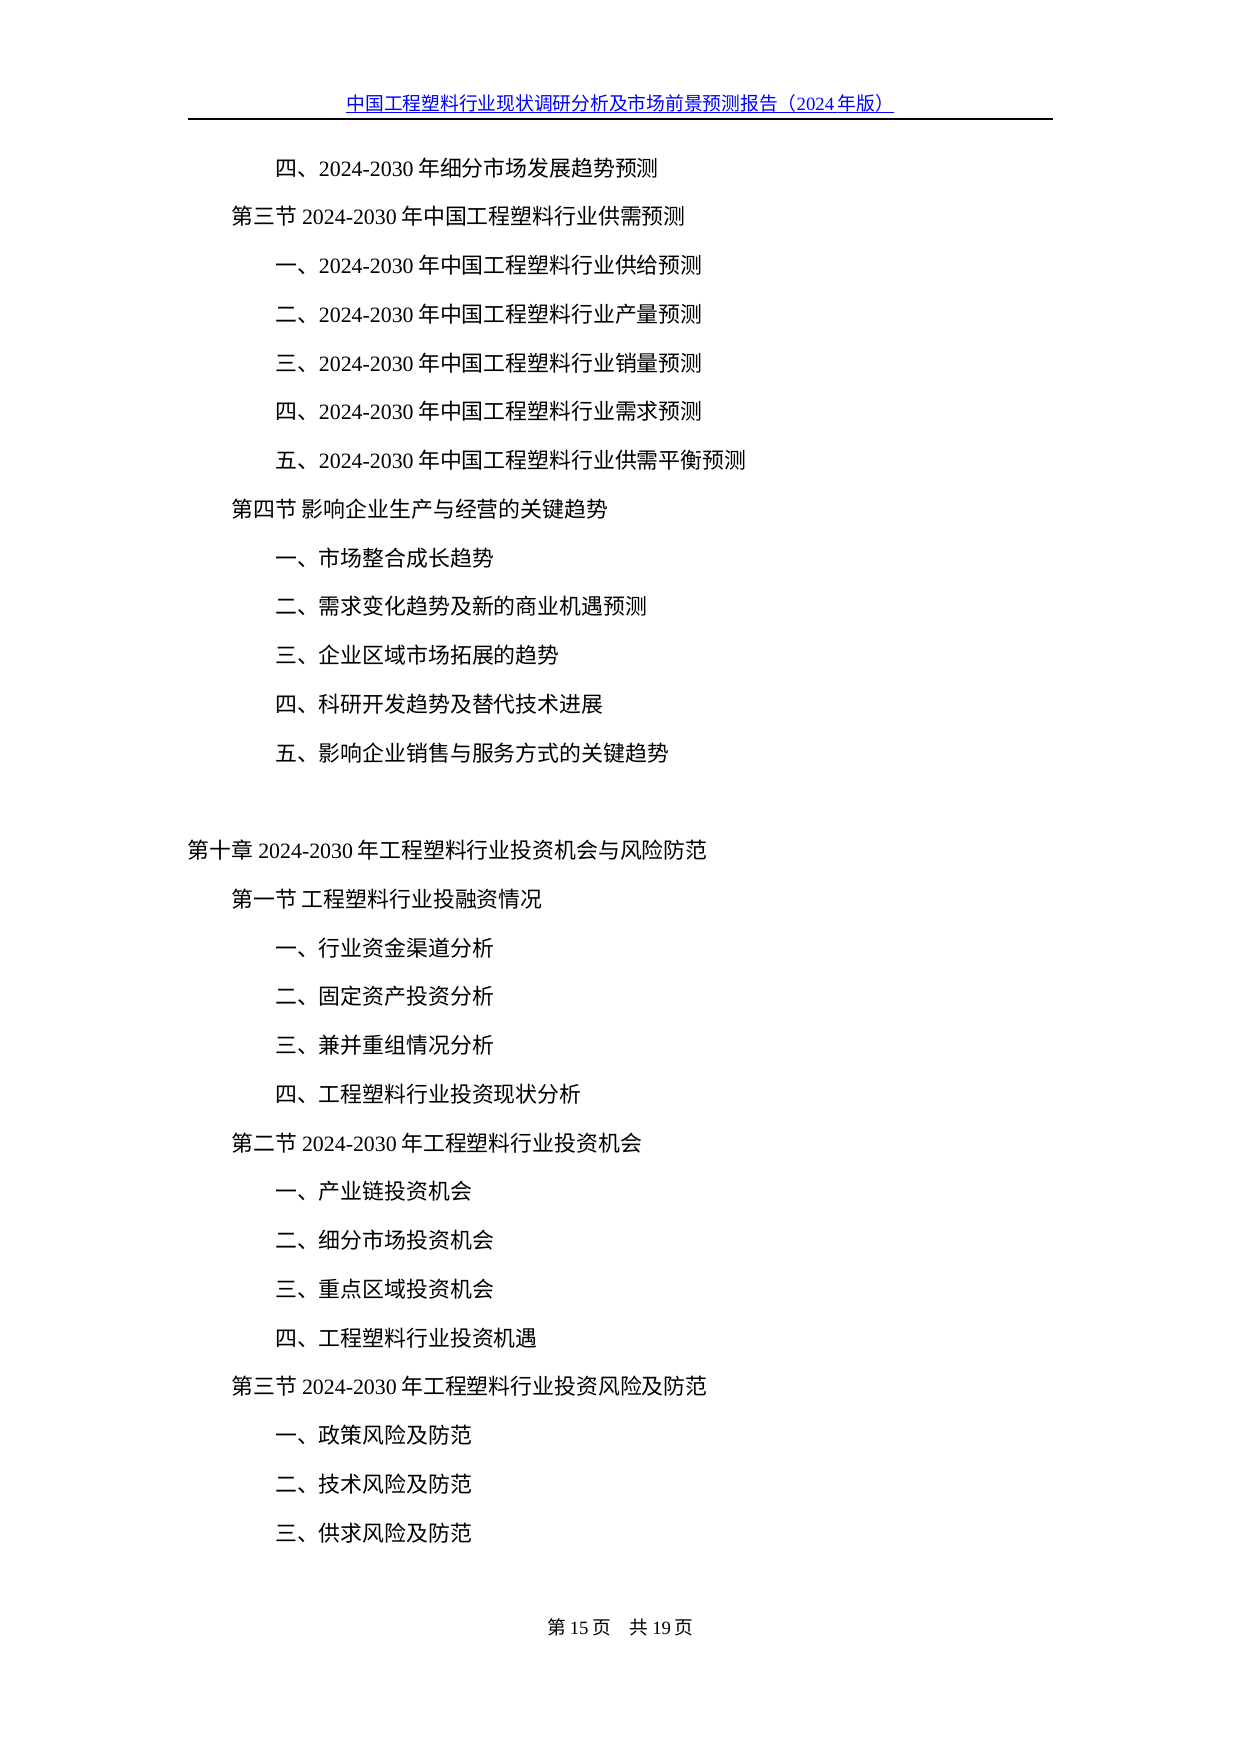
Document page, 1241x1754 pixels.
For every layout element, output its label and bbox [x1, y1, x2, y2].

text [187, 150, 1053, 1548]
